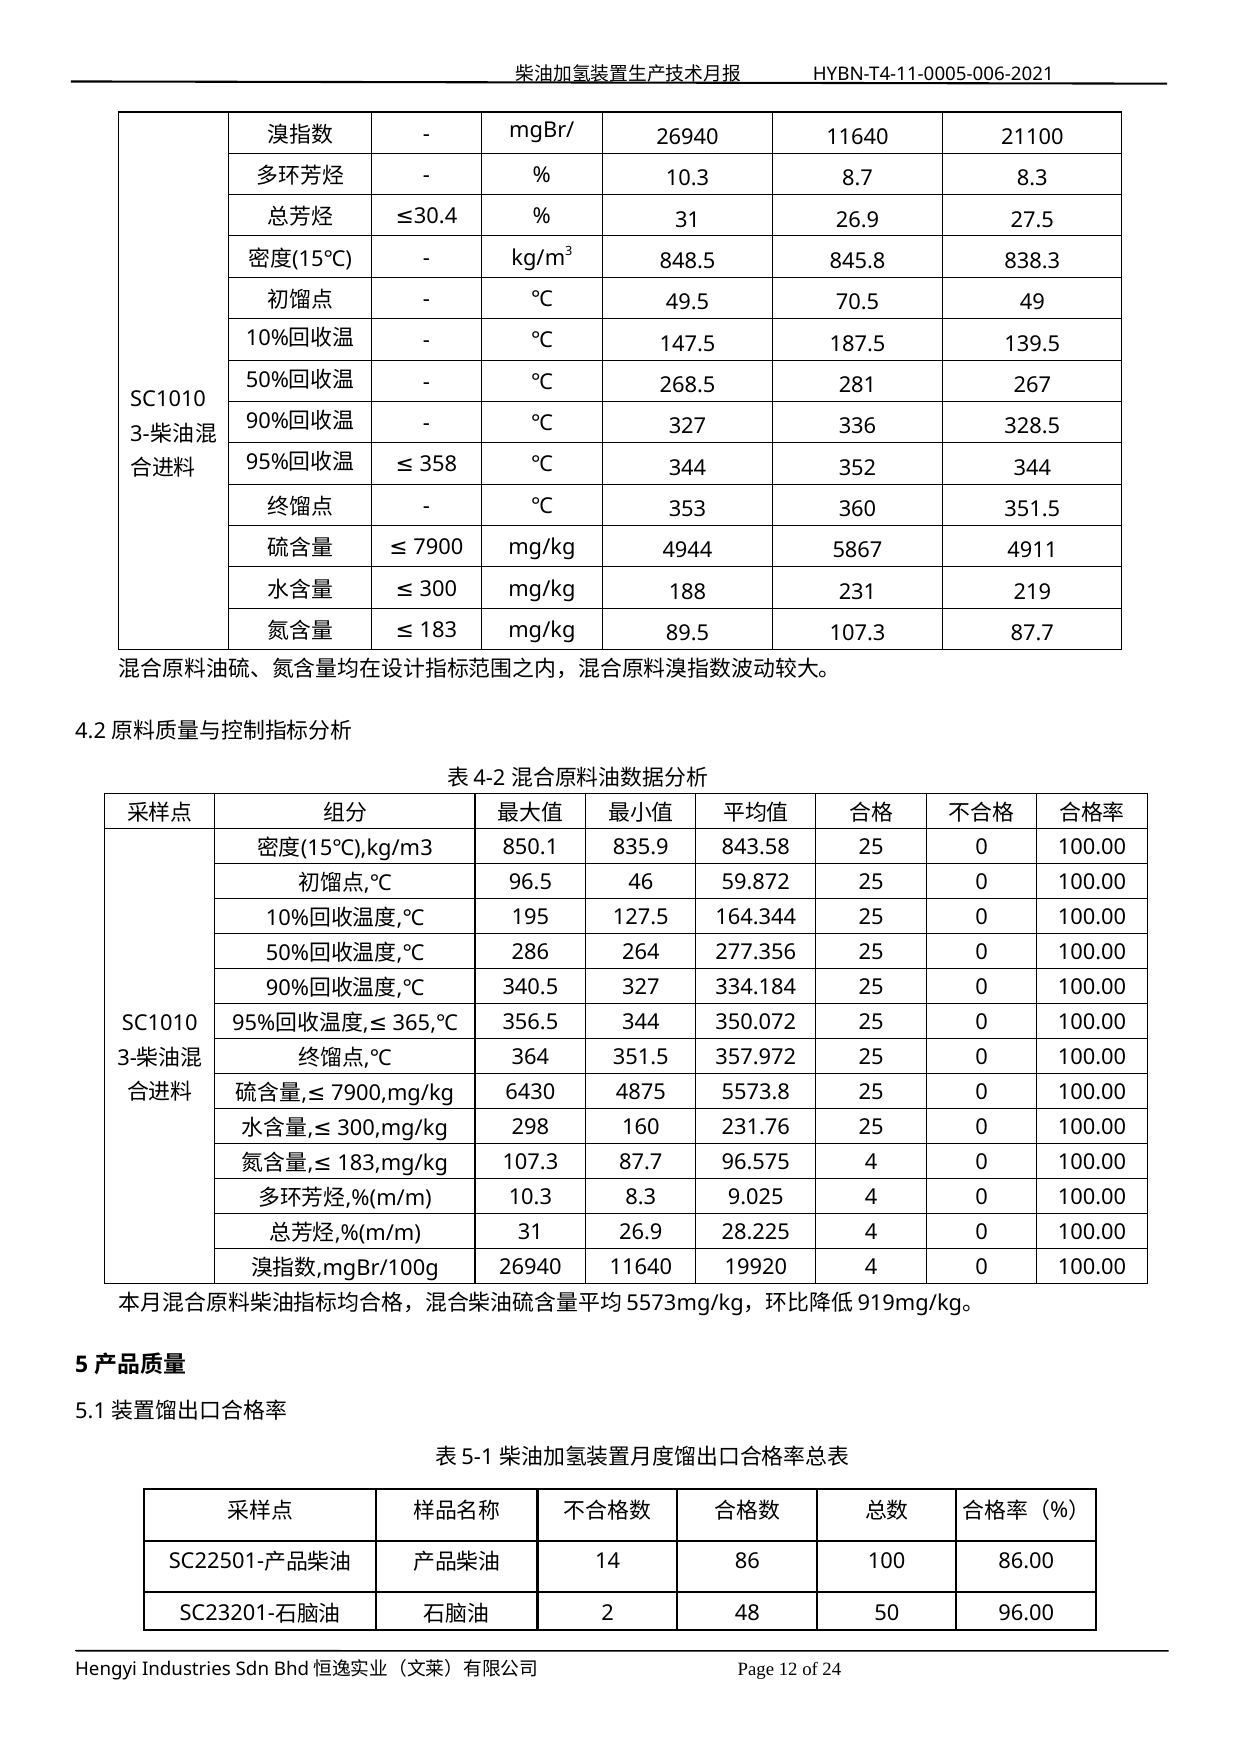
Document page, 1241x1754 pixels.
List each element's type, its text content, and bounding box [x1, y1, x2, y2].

table_cell mg/kg [482, 609, 602, 649]
table_header 样品名称 [377, 1490, 536, 1540]
table_cell 初馏点,℃ [215, 864, 474, 898]
table_cell ℃ [482, 402, 602, 442]
table_cell 351.5 [943, 485, 1121, 525]
table_cell 多环芳烃 [229, 154, 371, 194]
table_cell ≤ 183 [372, 609, 481, 649]
table_cell 10.3 [603, 154, 772, 194]
table_cell 26.9 [586, 1214, 695, 1248]
table_cell 328.5 [943, 402, 1121, 442]
table_cell 350.072 [696, 1004, 815, 1038]
table_cell 100.00 [1037, 969, 1147, 1003]
table_cell - [372, 236, 481, 277]
table_header 不合格 [927, 794, 1036, 828]
table_header 最小值 [586, 794, 695, 828]
table_cell 4944 [603, 526, 772, 566]
table_cell ℃ [482, 485, 602, 525]
table_cell 100.00 [1037, 1074, 1147, 1108]
table_cell 50%回收温度,℃ [215, 934, 474, 968]
table_cell 100.00 [1037, 1179, 1147, 1213]
table_cell 89.5 [603, 609, 772, 649]
table_cell 25 [816, 899, 926, 933]
table_cell 353 [603, 485, 772, 525]
table_cell 100.00 [1037, 1109, 1147, 1143]
table_cell 843.58 [696, 829, 815, 863]
table_cell ≤ 300 [372, 567, 481, 608]
table_cell 352 [773, 443, 942, 483]
table_cell 0 [927, 1179, 1036, 1213]
table_cell 8.3 [586, 1179, 695, 1213]
table_cell 4 [816, 1179, 926, 1213]
table_header 最大值 [476, 794, 585, 828]
table_cell 845.8 [773, 236, 942, 277]
table_cell 49 [943, 278, 1121, 318]
table_cell SC23201-石脑油 [145, 1593, 375, 1628]
table_cell 49.5 [603, 278, 772, 318]
table_header 合格 [816, 794, 926, 828]
table_cell 351.5 [586, 1039, 695, 1073]
table_cell 838.3 [943, 236, 1121, 277]
table_cell 187.5 [773, 319, 942, 359]
table_cell SC10103-柴油混合进料 [119, 113, 228, 649]
table_cell mg/kg [482, 567, 602, 608]
table_cell 48 [678, 1593, 816, 1628]
table_header 采样点 [105, 794, 214, 828]
table_cell 100.00 [1037, 1004, 1147, 1038]
table_cell 90%回收温度 [229, 402, 371, 442]
table_cell 188 [603, 567, 772, 608]
text 本月混合原料柴油指标均合格，混合柴油硫含量平均5573mg/kg，环比降低919mg/kg。 [75, 1284, 1165, 1318]
table_cell ≤ 358 [372, 443, 481, 483]
table_cell 26940 [603, 113, 772, 153]
table_header 总数 [818, 1490, 955, 1540]
table_cell 8.7 [773, 154, 942, 194]
table_cell 11640 [773, 113, 942, 153]
table_cell 127.5 [586, 899, 695, 933]
table_cell 总芳烃,%(m/m) [215, 1214, 474, 1248]
table_cell 357.972 [696, 1039, 815, 1073]
table_cell 298 [476, 1109, 585, 1143]
table_cell 100.00 [1037, 1144, 1147, 1178]
table_cell 0 [927, 934, 1036, 968]
table_cell 0 [927, 1074, 1036, 1108]
table_cell 139.5 [943, 319, 1121, 359]
table_cell 硫含量,≤ 7900,mg/kg [215, 1074, 474, 1108]
table_cell 0 [927, 899, 1036, 933]
table_cell 268.5 [603, 361, 772, 401]
table_cell mg/kg [482, 526, 602, 566]
table_cell 25 [816, 969, 926, 1003]
table_cell 总芳烃 [229, 195, 371, 235]
table_cell 0 [927, 1144, 1036, 1178]
table_cell 10%回收温度 [229, 319, 371, 359]
table_header 采样点 [145, 1490, 375, 1540]
table_cell 石脑油 [377, 1593, 536, 1628]
table_cell 10.3 [476, 1179, 585, 1213]
text 5 产品质量 [75, 1346, 1165, 1379]
table_cell 50%回收温度 [229, 361, 371, 401]
table_header 合格率（%） [957, 1490, 1095, 1540]
table_cell 100.00 [1037, 1249, 1147, 1283]
table_cell 147.5 [603, 319, 772, 359]
table_cell 4875 [586, 1074, 695, 1108]
table_cell 344 [943, 443, 1121, 483]
table_cell 327 [603, 402, 772, 442]
table_cell 26940 [476, 1249, 585, 1283]
table_cell 4 [816, 1214, 926, 1248]
table_cell 21100 [943, 113, 1121, 153]
table_cell 835.9 [586, 829, 695, 863]
table_cell 95%回收温度 [229, 443, 371, 483]
table_cell 100.00 [1037, 899, 1147, 933]
table_cell 0 [927, 1214, 1036, 1248]
table_cell 5867 [773, 526, 942, 566]
table_cell 0 [927, 1039, 1036, 1073]
table_cell 160 [586, 1109, 695, 1143]
table_cell 100.00 [1037, 864, 1147, 898]
table_cell 87.7 [586, 1144, 695, 1178]
table_cell 95%回收温度,≤ 365,℃ [215, 1004, 474, 1038]
table_cell 4 [816, 1249, 926, 1283]
table_cell 25 [816, 1039, 926, 1073]
table_cell 96.575 [696, 1144, 815, 1178]
text 表4-2 混合原料油数据分析 [75, 759, 1165, 793]
table_cell 31 [603, 195, 772, 235]
table_cell 终馏点 [229, 485, 371, 525]
table_cell 96.00 [957, 1593, 1095, 1628]
table_cell 初馏点 [229, 278, 371, 318]
table_cell 28.225 [696, 1214, 815, 1248]
text 表5-1 柴油加氢装置月度馏出口合格率总表 [75, 1438, 1165, 1472]
table_cell 87.7 [943, 609, 1121, 649]
table_cell 产品柴油 [377, 1542, 536, 1591]
table_cell 密度(15℃) [229, 236, 371, 277]
table_cell 264 [586, 934, 695, 968]
table_cell 氮含量,≤ 183,mg/kg [215, 1144, 474, 1178]
table_cell 344 [586, 1004, 695, 1038]
table_cell % [482, 154, 602, 194]
table_cell 219 [943, 567, 1121, 608]
table_cell 0 [927, 864, 1036, 898]
table_cell SC10103-柴油混合进料 [105, 829, 214, 1283]
table_cell 848.5 [603, 236, 772, 277]
table_cell 90%回收温度,℃ [215, 969, 474, 1003]
table_cell 286 [476, 934, 585, 968]
table_cell 96.5 [476, 864, 585, 898]
table_cell 334.184 [696, 969, 815, 1003]
table_cell 25 [816, 864, 926, 898]
table_cell 26.9 [773, 195, 942, 235]
table_header 合格数 [678, 1490, 816, 1540]
table_cell 100.00 [1037, 1039, 1147, 1073]
table_cell 2 [539, 1593, 676, 1628]
table_cell 25 [816, 1074, 926, 1108]
table_cell 231.76 [696, 1109, 815, 1143]
table_cell 344 [603, 443, 772, 483]
table_cell 25 [816, 1109, 926, 1143]
table_cell 356.5 [476, 1004, 585, 1038]
table_cell 31 [476, 1214, 585, 1248]
table_cell ℃ [482, 319, 602, 359]
subtitle 5.1 装置馏出口合格率 [75, 1392, 1165, 1426]
table_cell 6430 [476, 1074, 585, 1108]
table_cell - [372, 361, 481, 401]
table_cell - [372, 154, 481, 194]
table_cell 溴指数 [229, 113, 371, 153]
table_cell 14 [539, 1542, 676, 1591]
table_header 不合格数 [539, 1490, 676, 1540]
table_cell 多环芳烃,%(m/m) [215, 1179, 474, 1213]
table_cell 氮含量 [229, 609, 371, 649]
table_cell 19920 [696, 1249, 815, 1283]
table_cell 50 [818, 1593, 955, 1628]
table_cell 70.5 [773, 278, 942, 318]
table_cell 0 [927, 1249, 1036, 1283]
table_cell ℃ [482, 278, 602, 318]
table_cell 340.5 [476, 969, 585, 1003]
table_cell 27.5 [943, 195, 1121, 235]
text 混合原料油硫、氮含量均在设计指标范围之内，混合原料溴指数波动较大。 [75, 650, 1165, 684]
table_cell 100.00 [1037, 1214, 1147, 1248]
table_cell - [372, 402, 481, 442]
table_cell 水含量,≤ 300,mg/kg [215, 1109, 474, 1143]
table_cell - [372, 278, 481, 318]
table_cell 25 [816, 829, 926, 863]
table_cell 46 [586, 864, 695, 898]
table_cell - [372, 485, 481, 525]
table_cell 281 [773, 361, 942, 401]
table_cell 密度(15℃),kg/m3 [215, 829, 474, 863]
table_cell 336 [773, 402, 942, 442]
table_cell kg/m3 [482, 236, 602, 277]
table_cell 0 [927, 969, 1036, 1003]
table_cell 0 [927, 1109, 1036, 1143]
table_cell 59.872 [696, 864, 815, 898]
table_cell 11640 [586, 1249, 695, 1283]
table_cell 100.00 [1037, 934, 1147, 968]
table_cell 终馏点,℃ [215, 1039, 474, 1073]
table_cell 4911 [943, 526, 1121, 566]
table_cell 4 [816, 1144, 926, 1178]
table_cell 327 [586, 969, 695, 1003]
table_cell ℃ [482, 443, 602, 483]
table_cell 100 [818, 1542, 955, 1591]
table_cell 8.3 [943, 154, 1121, 194]
table_cell 277.356 [696, 934, 815, 968]
table_cell 25 [816, 934, 926, 968]
table_cell SC22501-产品柴油 [145, 1542, 375, 1591]
table_cell - [372, 319, 481, 359]
table_cell % [482, 195, 602, 235]
table_cell 0 [927, 1004, 1036, 1038]
table_header 组分 [215, 794, 474, 828]
table_cell 硫含量 [229, 526, 371, 566]
table_cell 231 [773, 567, 942, 608]
table_cell 267 [943, 361, 1121, 401]
table_cell - [372, 113, 481, 153]
table_cell 0 [927, 829, 1036, 863]
table_cell 360 [773, 485, 942, 525]
table_cell ≤ 7900 [372, 526, 481, 566]
subtitle 4.2 原料质量与控制指标分析 [75, 712, 1165, 746]
table_header 合格率 [1037, 794, 1147, 828]
table_cell 86 [678, 1542, 816, 1591]
table_cell mgBr/100g [482, 113, 602, 153]
table_cell ℃ [482, 361, 602, 401]
table_cell 107.3 [773, 609, 942, 649]
table_cell 9.025 [696, 1179, 815, 1213]
table_cell 100.00 [1037, 829, 1147, 863]
table_cell 195 [476, 899, 585, 933]
table_cell 164.344 [696, 899, 815, 933]
table_cell 107.3 [476, 1144, 585, 1178]
table_header 平均值 [696, 794, 815, 828]
table_cell 850.1 [476, 829, 585, 863]
table_cell 5573.8 [696, 1074, 815, 1108]
table_cell 25 [816, 1004, 926, 1038]
table_cell 溴指数,mgBr/100g [215, 1249, 474, 1283]
table_cell 364 [476, 1039, 585, 1073]
table_cell ≤30.4 [372, 195, 481, 235]
table_cell 水含量 [229, 567, 371, 608]
table_cell 10%回收温度,℃ [215, 899, 474, 933]
table_cell 86.00 [957, 1542, 1095, 1591]
